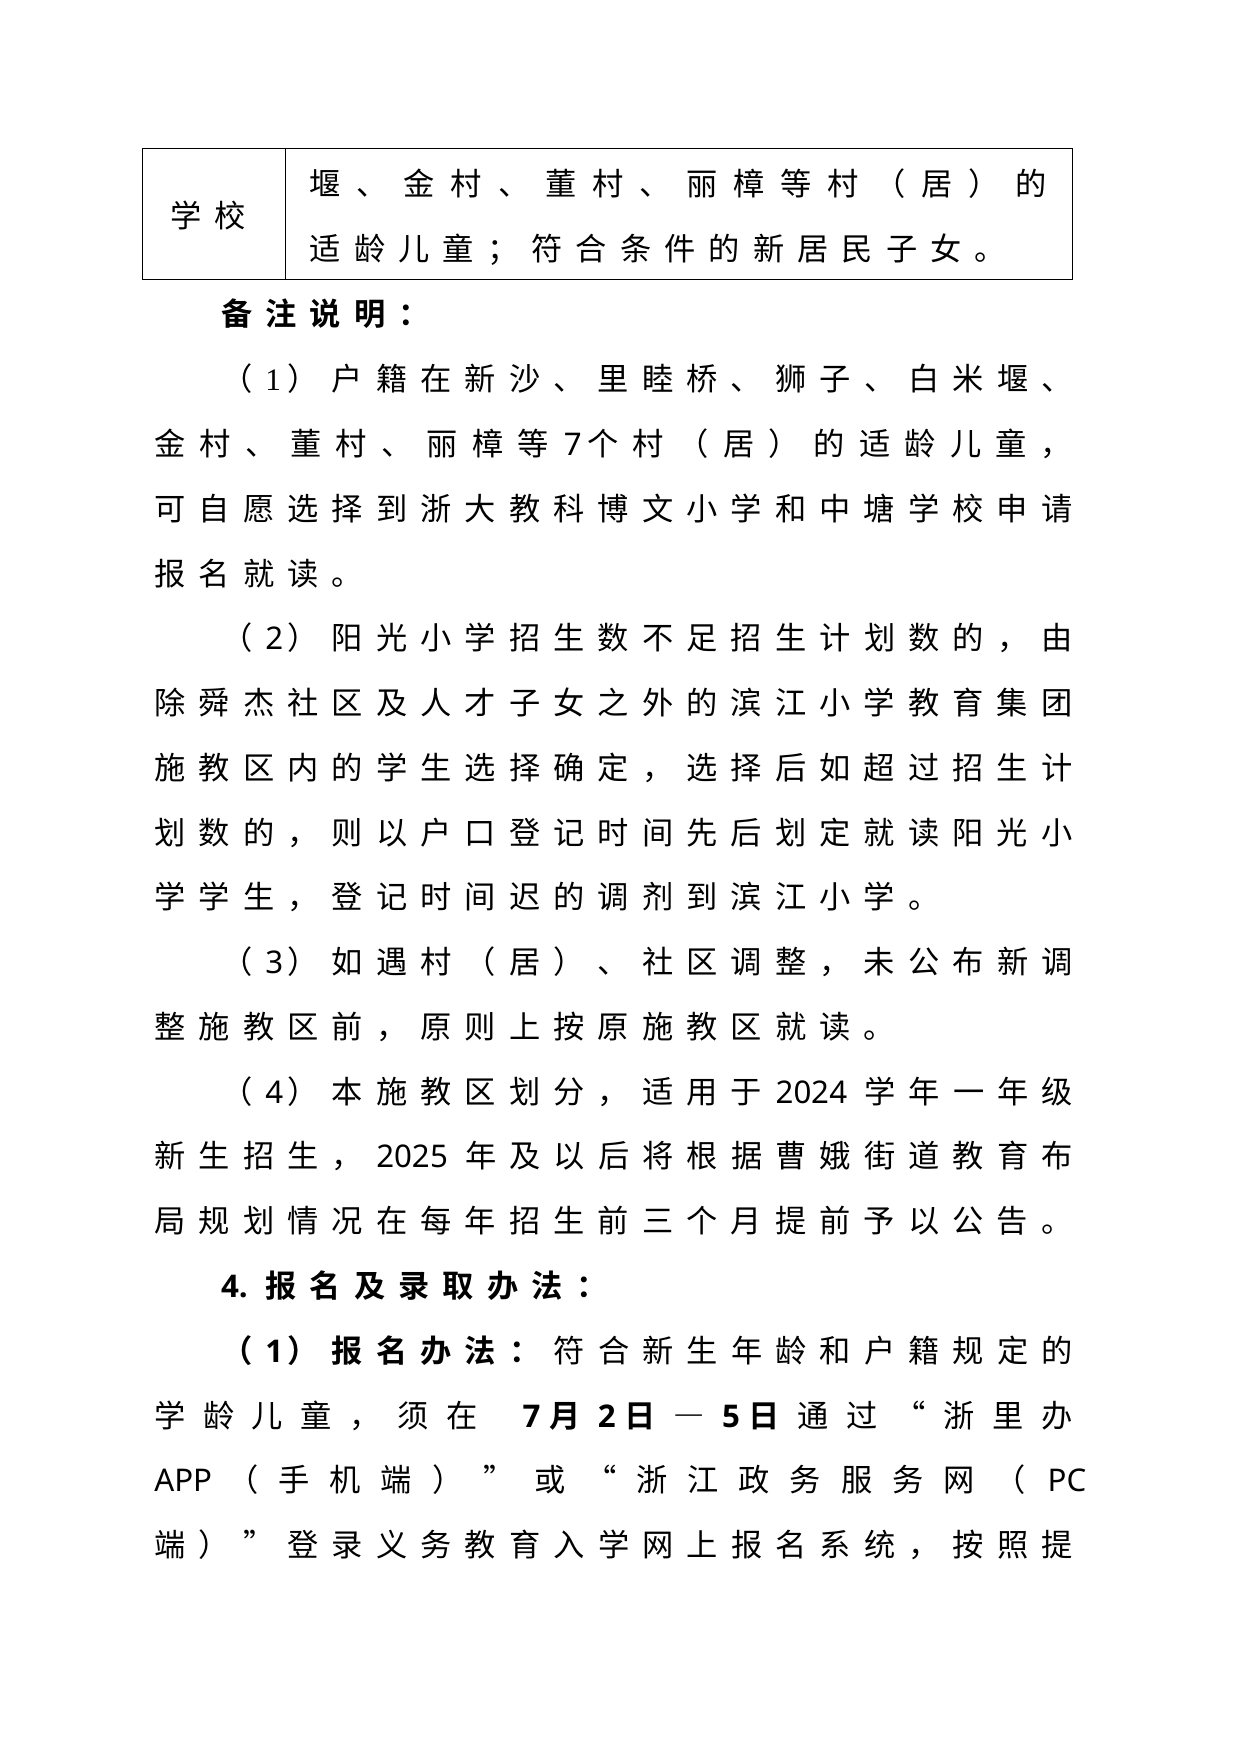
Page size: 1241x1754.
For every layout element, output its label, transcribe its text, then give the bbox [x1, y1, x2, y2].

text 4.报名及录取办法： [154, 1252, 1086, 1316]
text 备注说明： [154, 280, 1086, 344]
text （3）如遇村（居）、社区调整，未公布新调整施教区前，原则上按原施教区就读。 [154, 928, 1086, 1057]
table_cell 中塘学校 [143, 149, 285, 279]
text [154, 1316, 1086, 1576]
text （4）本施教区划分，适用于2024学年一年级新生招生，2025年及以后将根据曹娥街道教育布局规划情况在每年招生前三个月提前予以公告。 [154, 1057, 1086, 1252]
text （1）户籍在新沙、里睦桥、狮子、白米堰、金村、董村、丽樟等7个村（居）的适龄儿童，可自愿选择到浙大教科博文小学和中塘学校申请报名就读。 [154, 344, 1086, 604]
text （2）阳光小学招生数不足招生计划数的，由除舜杰社区及人才子女之外的滨江小学教育集团施教区内的学生选择确定，选择后如超过招生计划数的，则以户口登记时间先后划定就读阳光小学学生，登记时间迟的调剂到滨江小学。 [154, 604, 1086, 928]
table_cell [286, 149, 1072, 279]
